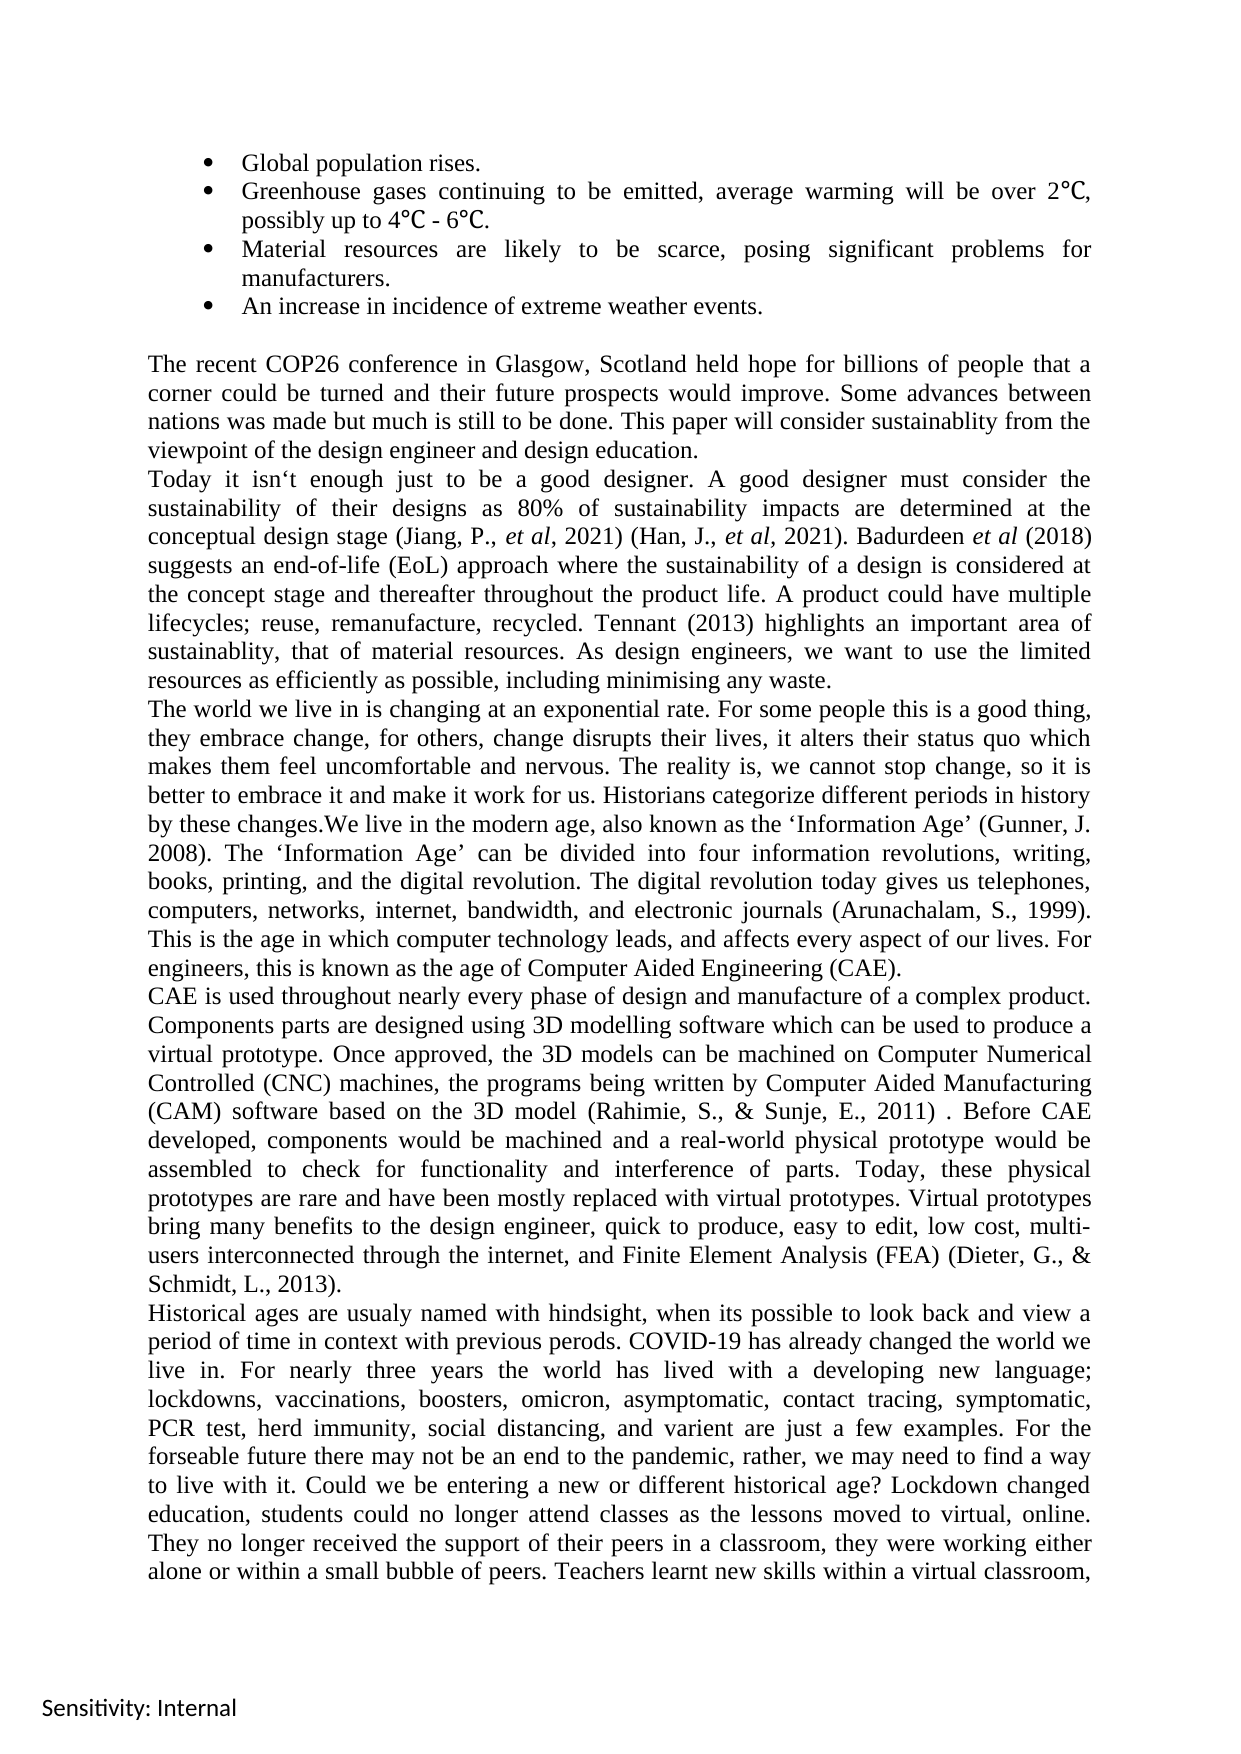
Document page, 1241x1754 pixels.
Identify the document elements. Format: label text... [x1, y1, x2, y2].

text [148, 1298, 1092, 1585]
list An increase in incidence of extreme weather events. [204, 291, 1092, 320]
text CAE is used throughout nearly every phase of design and manufacture of a complex product. Components parts are designed using 3D modelling software which can be used to produce a virtual prototype. Once approved, the 3D models can be machined on Computer Numerical Controlled (CNC) machines, the programs being written by Computer Aided Manufacturing (CAM) software based on the 3D model (Rahimie, S., & Sunje, E., 2011) . Before CAE developed, components would be machined and a real-world physical prototype would be assembled to check for functionality and interference of parts. Today, these physical prototypes are rare and have been mostly replaced with virtual prototypes. Virtual prototypes bring many benefits to the design engineer, quick to produce, easy to edit, low cost, multi-users interconnected through the internet, and Finite Element Analysis (FEA) (Dieter, G., & Schmidt, L., 2013). [148, 981, 1092, 1298]
text Today it isn‘t enough just to be a good designer. A good designer must consider the sustainability of their designs as 80% of sustainability impacts are determined at the conceptual design stage (Jiang, P., et al, 2021) (Han, J., et al, 2021). Badurdeen et al (2018) suggests an end-of-life (EoL) approach where the sustainability of a design is considered at the concept stage and thereafter throughout the product life. A product could have multiple lifecycles; reuse, remanufacture, recycled. Tennant (2013) highlights an important area of sustainablity, that of material resources. As design engineers, we want to use the limited resources as efficiently as possible, including minimising any waste. [148, 464, 1092, 694]
text The recent COP26 conference in Glasgow, Scotland held hope for billions of people that a corner could be turned and their future prospects would improve. Some advances between nations was made but much is still to be done. This paper will consider sustainablity from the viewpoint of the design engineer and design education. [148, 349, 1092, 464]
list Greenhouse gases continuing to be emitted, average warming will be over 2℃, possibly up to 4℃ - 6℃. [204, 176, 1092, 234]
list Global population rises. [204, 148, 1092, 176]
text The world we live in is changing at an exponential rate. For some people this is a good thing, they embrace change, for others, change disrupts their lives, it alters their status quo which makes them feel uncomfortable and nervous. The reality is, we cannot stop change, so it is better to embrace it and make it work for us. Historians categorize different periods in history by these changes.We live in the modern age, also known as the ‘Information Age’ (Gunner, J. 2008). The ‘Information Age’ can be divided into four information revolutions, writing, books, printing, and the digital revolution. The digital revolution today gives us telephones, computers, networks, internet, bandwidth, and electronic journals (Arunachalam, S., 1999). This is the age in which computer technology leads, and affects every aspect of our lives. For engineers, this is known as the age of Computer Aided Engineering (CAE). [148, 694, 1092, 981]
list Material resources are likely to be scarce, posing significant problems for manufacturers. [204, 234, 1092, 291]
